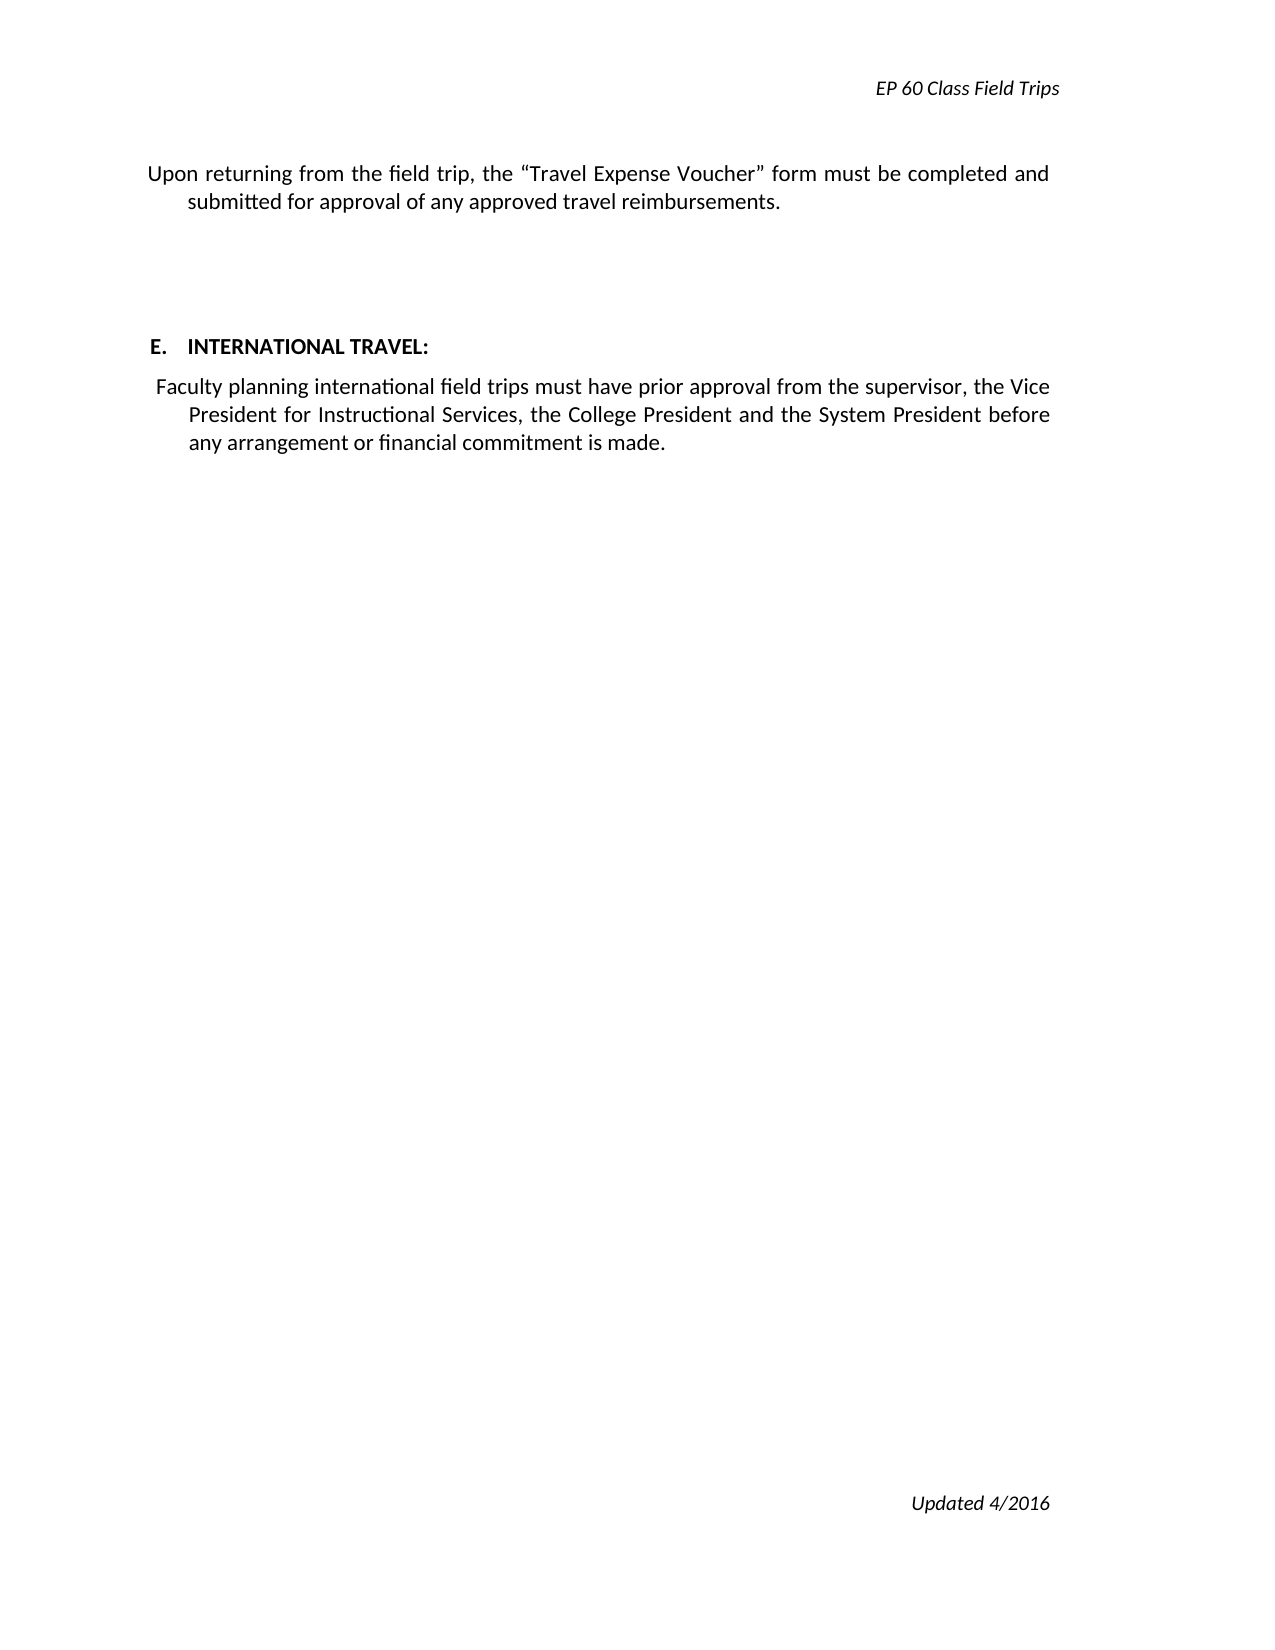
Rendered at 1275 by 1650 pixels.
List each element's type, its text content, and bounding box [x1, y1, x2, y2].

text Faculty planning international field trips must have prior approval from the supervisor, the Vice President for Instructional Services, the College President and the System President before any arrangement or financial commitment is made. [150, 372, 1052, 456]
list INTERNATIONAL TRAVEL: [150, 332, 712, 360]
text Upon returning from the field trip, the “Travel Expense Voucher” form must be completed and submitted for approval of any approved travel reimbursements. [141, 159, 1052, 215]
